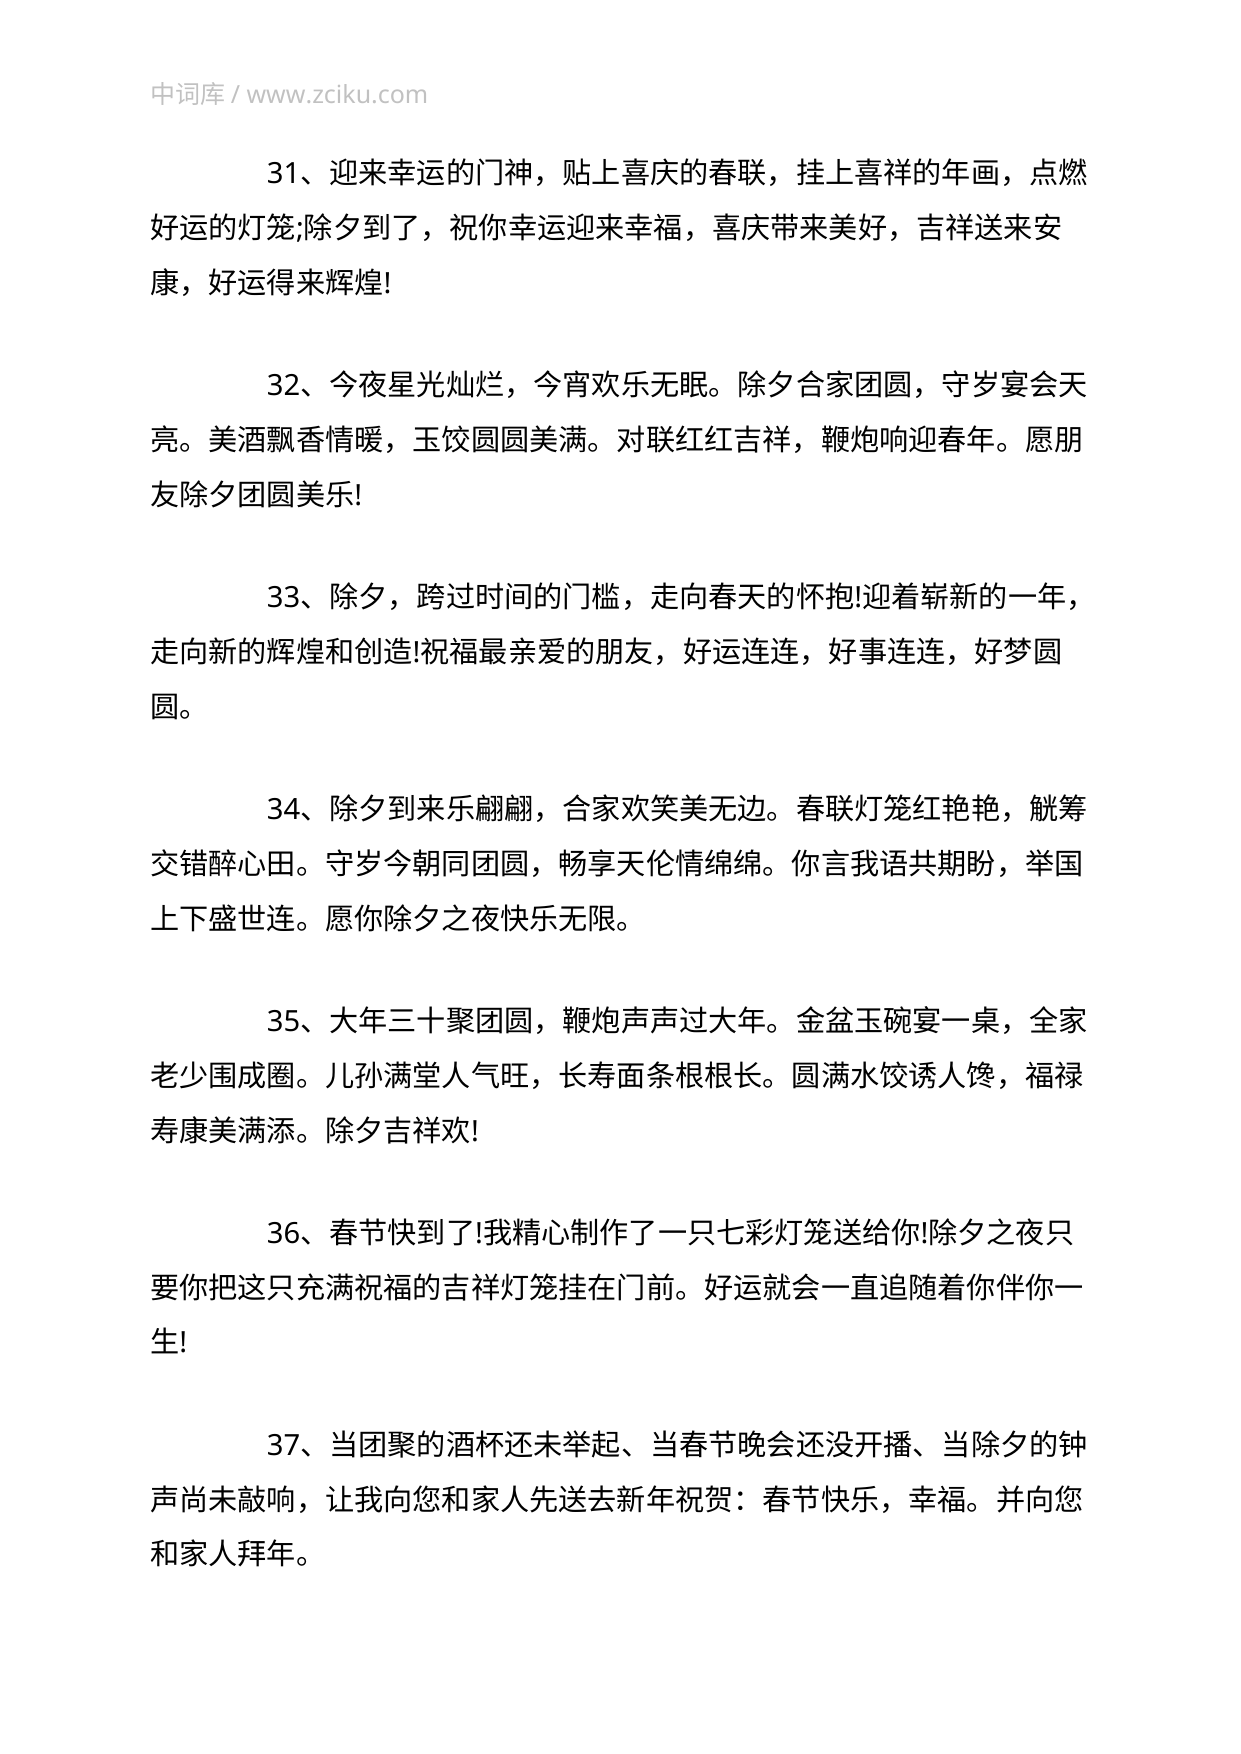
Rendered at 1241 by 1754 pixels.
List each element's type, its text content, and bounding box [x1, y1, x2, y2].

text 37、当团聚的酒杯还未举起、当春节晚会还没开播、当除夕的钟声尚未敲响，让我向您和家人先送去新年祝贺：春节快乐，幸福。并向您和家人拜年。 [150, 1421, 1090, 1573]
text 32、今夜星光灿烂，今宵欢乐无眠。除夕合家团圆，守岁宴会天亮。美酒飘香情暖，玉饺圆圆美满。对联红红吉祥，鞭炮响迎春年。愿朋友除夕团圆美乐! [150, 362, 1090, 514]
text 31、迎来幸运的门神，贴上喜庆的春联，挂上喜祥的年画，点燃好运的灯笼;除夕到了，祝你幸运迎来幸福，喜庆带来美好，吉祥送来安康，好运得来辉煌! [150, 150, 1090, 302]
text 33、除夕，跨过时间的门槛，走向春天的怀抱!迎着崭新的一年，走向新的辉煌和创造!祝福最亲爱的朋友，好运连连，好事连连，好梦圆圆。 [150, 574, 1090, 726]
text 34、除夕到来乐翩翩，合家欢笑美无边。春联灯笼红艳艳，觥筹交错醉心田。守岁今朝同团圆，畅享天伦情绵绵。你言我语共期盼，举国上下盛世连。愿你除夕之夜快乐无限。 [150, 786, 1090, 938]
text 35、大年三十聚团圆，鞭炮声声过大年。金盆玉碗宴一桌，全家老少围成圈。儿孙满堂人气旺，长寿面条根根长。圆满水饺诱人馋，福禄寿康美满添。除夕吉祥欢! [150, 997, 1090, 1149]
text 36、春节快到了!我精心制作了一只七彩灯笼送给你!除夕之夜只要你把这只充满祝福的吉祥灯笼挂在门前。好运就会一直追随着你伴你一生! [150, 1209, 1090, 1361]
